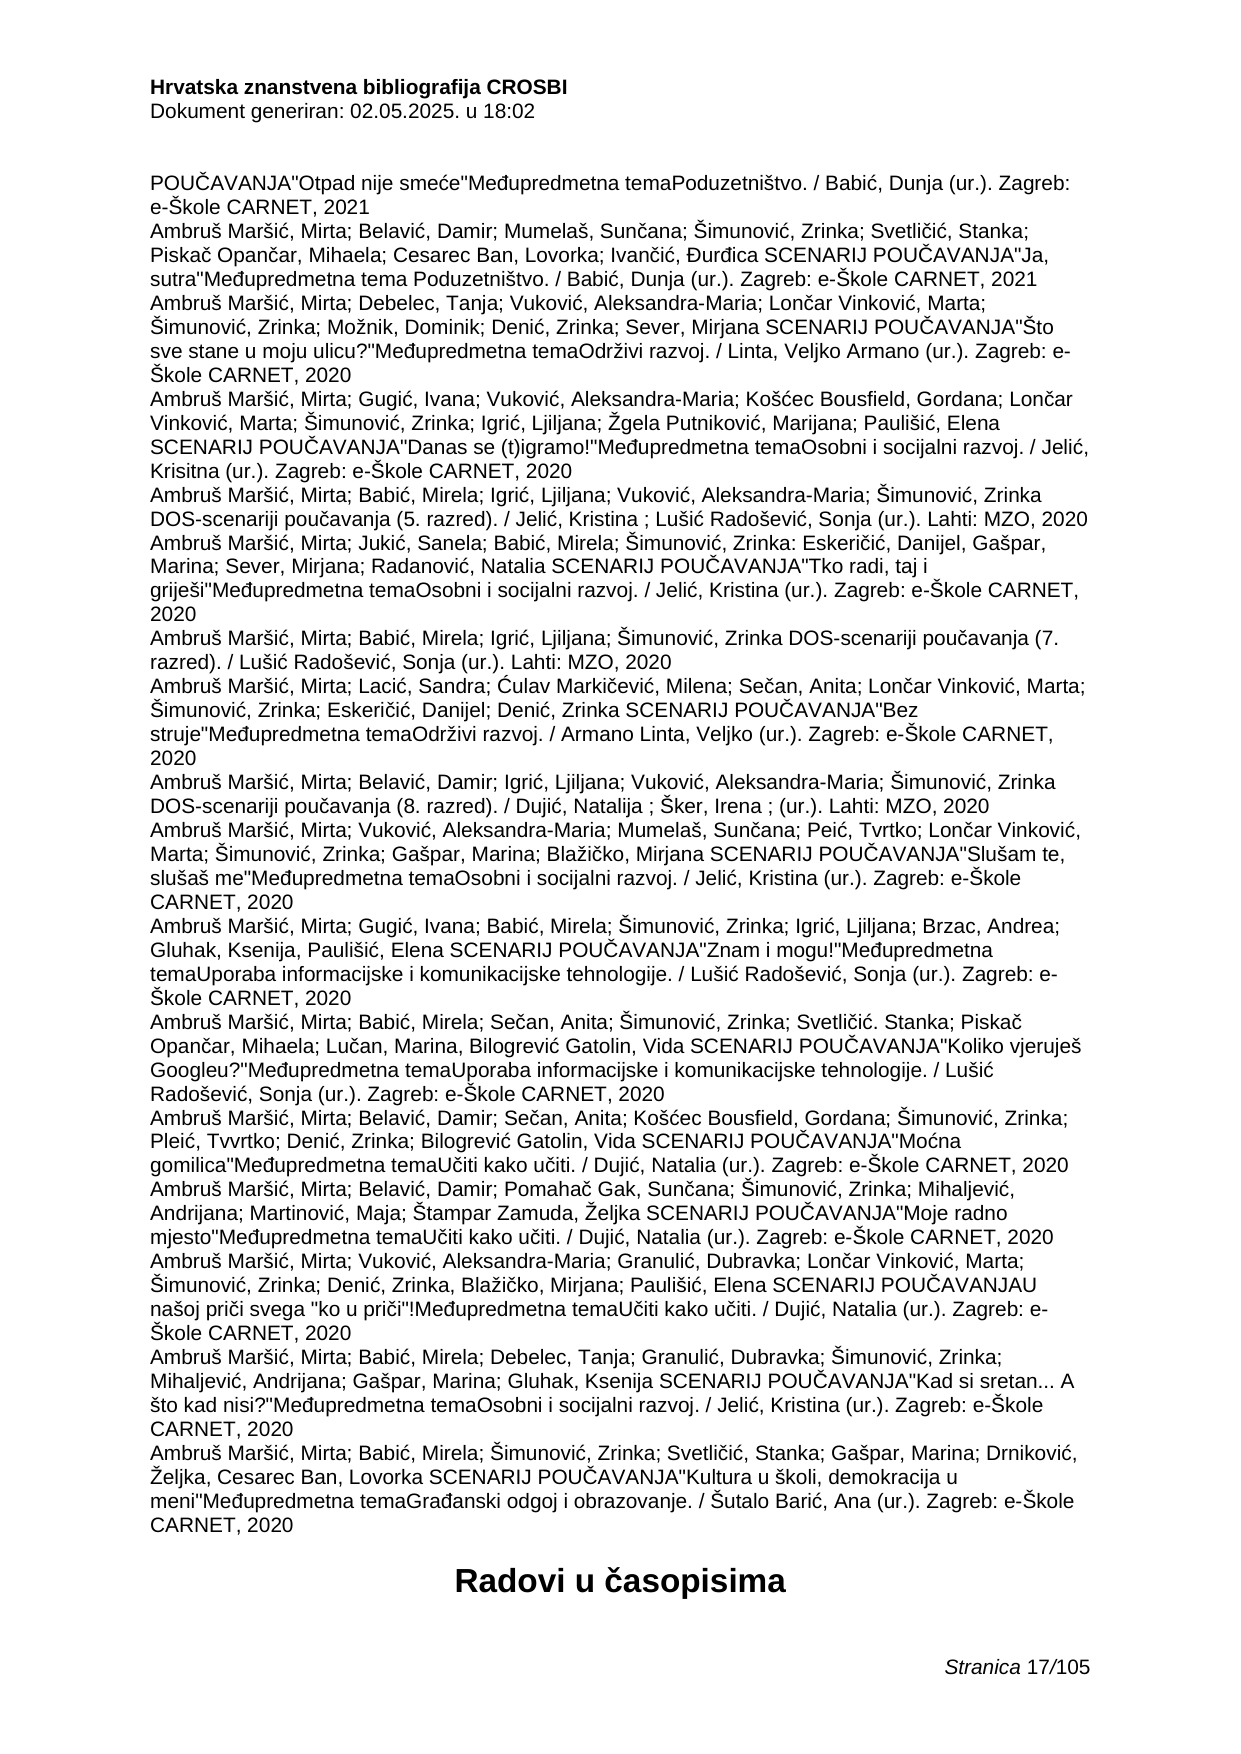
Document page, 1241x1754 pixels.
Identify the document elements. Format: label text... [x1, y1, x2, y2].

text Ambruš Maršić, Mirta; Vuković, Aleksandra-Maria; Granulić, Dubravka; Lončar Vinković, Marta; Šimunović, Zrinka; Denić, Zrinka, Blažičko, Mirjana; Paulišić, Elena [150, 1249, 1090, 1345]
text Ambruš Maršić, Mirta; Vuković, Aleksandra-Maria; Mumelaš, Sunčana; Peić, Tvrtko; Lončar Vinković, Marta; Šimunović, Zrinka; Gašpar, Marina; Blažičko, Mirjana [150, 818, 1090, 914]
text Ambruš Maršić, Mirta; Babić, Mirela; Igrić, Ljiljana; Vuković, Aleksandra-Maria; Šimunović, Zrinka [150, 482, 1090, 530]
text Ambruš Maršić, Mirta; Lacić, Sandra; Ćulav Markičević, Milena; Sečan, Anita; Lončar Vinković, Marta; Šimunović, Zrinka; Eskeričić, Danijel; Denić, Zrinka [150, 674, 1090, 770]
text Ambruš Maršić, Mirta; Babić, Mirela; Igrić, Ljiljana; Šimunović, Zrinka [150, 626, 1090, 674]
text Ambruš Maršić, Mirta; Belavić, Damir; Igrić, Ljiljana; Vuković, Aleksandra-Maria; Šimunović, Zrinka [150, 770, 1090, 818]
subtitle Radovi u časopisima [150, 1561, 1090, 1599]
text Ambruš Maršić, Mirta; Belavić, Damir; Mumelaš, Sunčana; Šimunović, Zrinka; Svetličić, Stanka; Piskač Opančar, Mihaela; Cesarec Ban, Lovorka; Ivančić, Đurđica [150, 219, 1090, 291]
text Ambruš Maršić, Mirta; Babić, Mirela; Debelec, Tanja; Granulić, Dubravka; Šimunović, Zrinka; Mihaljević, Andrijana; Gašpar, Marina; Gluhak, Ksenija [150, 1345, 1090, 1441]
text Ambruš Maršić, Mirta; Gugić, Ivana; Babić, Mirela; Šimunović, Zrinka; Igrić, Ljiljana; Brzac, Andrea; Gluhak, Ksenija, Paulišić, Elena [150, 914, 1090, 1009]
text Ambruš Maršić, Mirta; Gugić, Ivana; Vuković, Aleksandra-Maria; Košćec Bousfield, Gordana; Lončar Vinković, Marta; Šimunović, Zrinka; Igrić, Ljiljana; Žgela Putniković, Marijana; Paulišić, Elena [150, 387, 1090, 482]
text Ambruš Maršić, Mirta; Babić, Mirela; Šimunović, Zrinka; Svetličić, Stanka; Gašpar, Marina; Drniković, Željka, Cesarec Ban, Lovorka [150, 1441, 1090, 1537]
text Ambruš Maršić, Mirta; Babić, Mirela; Sečan, Anita; Šimunović, Zrinka; Svetličić. Stanka; Piskač Opančar, Mihaela; Lučan, Marina, Bilogrević Gatolin, Vida [150, 1009, 1090, 1105]
text Ambruš Maršić, Mirta; Jukić, Sanela; Babić, Mirela; Šimunović, Zrinka: Eskeričić, Danijel, Gašpar, Marina; Sever, Mirjana; Radanović, Natalia [150, 530, 1090, 626]
text Ambruš Maršić, Mirta; Debelec, Tanja; Vuković, Aleksandra-Maria; Lončar Vinković, Marta; Šimunović, Zrinka; Možnik, Dominik; Denić, Zrinka; Sever, Mirjana [150, 291, 1090, 387]
text Ambruš Maršić, Mirta; Belavić, Damir; Sečan, Anita; Košćec Bousfield, Gordana; Šimunović, Zrinka; Pleić, Tvvrtko; Denić, Zrinka; Bilogrević Gatolin, Vida [150, 1105, 1090, 1177]
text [150, 171, 1090, 219]
text Ambruš Maršić, Mirta; Belavić, Damir; Pomahač Gak, Sunčana; Šimunović, Zrinka; Mihaljević, Andrijana; Martinović, Maja; Štampar Zamuda, Željka [150, 1177, 1090, 1249]
